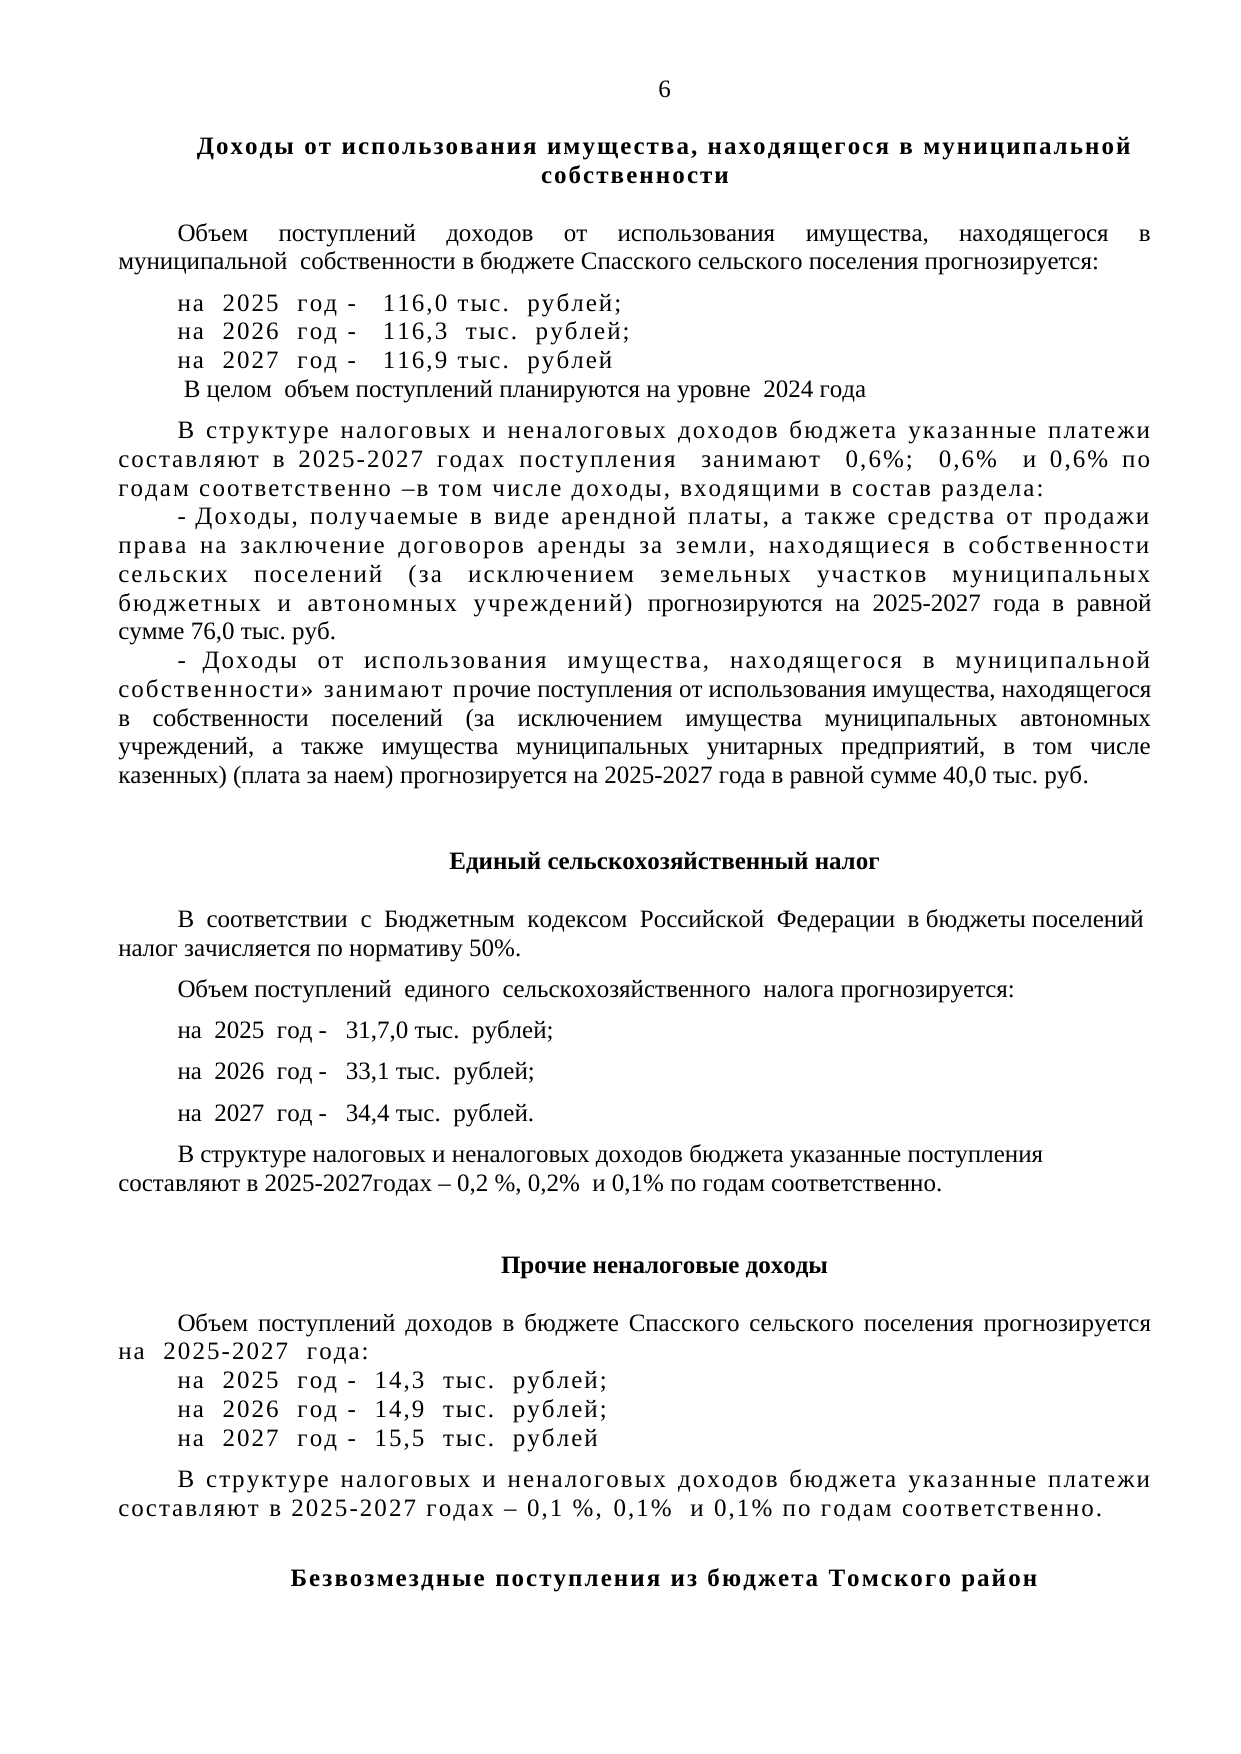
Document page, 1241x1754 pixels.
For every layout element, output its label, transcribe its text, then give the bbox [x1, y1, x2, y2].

text на 2025 год - 116,0 тыс. рублей; [118, 288, 1152, 316]
text на 2027 год - 15,5 тыс. рублей [118, 1423, 1152, 1451]
text на 2025 год - 31,7,0 тыс. рублей; [118, 1015, 1152, 1044]
text Прочие неналоговые доходы [118, 1250, 1152, 1279]
text на 2025 год - 14,3 тыс. рублей; [118, 1365, 1152, 1394]
text В структуре налоговых и неналоговых доходов бюджета указанные платежи составляют в 2025-2027 годах – 0,1 %, 0,1% и 0,1% по годам соответственно. [118, 1464, 1152, 1521]
text В целом объем поступлений планируются на уровне 2024 года [118, 374, 1152, 403]
text на 2027 год - 116,9 тыс. рублей [118, 345, 1152, 374]
text Объем поступлений доходов в бюджете Спасского сельского поселения прогнозируется на 2025-2027 года: [118, 1308, 1152, 1365]
text на 2026 год - 14,9 тыс. рублей; [118, 1394, 1152, 1423]
text Безвозмездные поступления из бюджета Томского район [118, 1563, 1152, 1591]
text на 2026 год - 116,3 тыс. рублей; [118, 316, 1152, 345]
text на 2026 год - 33,1 тыс. рублей; [118, 1056, 1152, 1085]
text на 2027 год - 34,4 тыс. рублей. [118, 1098, 1152, 1126]
text В структуре налоговых и неналоговых доходов бюджета указанные поступления составляют в 2025-2027годах – 0,2 %, 0,2% и 0,1% по годам соответственно. [118, 1139, 1152, 1196]
text Единый сельскохозяйственный налог [118, 846, 1152, 875]
text Объем поступлений единого сельскохозяйственного налога прогнозируется: [118, 974, 1152, 1003]
text В структуре налоговых и неналоговых доходов бюджета указанные платежи составляют в 2025-2027 годах поступления занимают 0,6%; 0,6% и 0,6% по годам соответственно –в том числе доходы, входящими в состав раздела: [118, 415, 1152, 501]
text Объем поступлений доходов от использования имущества, находящегося в муниципальной собственности в бюджете Спасского сельского поселения прогнозируется: [118, 218, 1152, 275]
text Доходы от использования имущества, находящегося в муниципальной собственности [118, 131, 1152, 189]
text - Доходы, получаемые в виде арендной платы, а также средства от продажи права на заключение договоров аренды за земли, находящиеся в собственности сельских поселений (за исключением земельных участков муниципальных бюджетных и автономных учреждений) прогнозируются на 2025-2027 года в равной сумме 76,0 тыс. руб. [118, 501, 1152, 645]
text В соответствии с Бюджетным кодексом Российской Федерации в бюджеты поселений налог зачисляется по нормативу 50%. [118, 904, 1152, 961]
text - Доходы от использования имущества, находящегося в муниципальной собственности» занимают прочие поступления от использования имущества, находящегося в собственности поселений (за исключением имущества муниципальных автономных учреждений, а также имущества муниципальных унитарных предприятий, в том числе казенных) (плата за наем) прогнозируется на 2025-2027 года в равной сумме 40,0 тыс. руб. [118, 645, 1152, 789]
